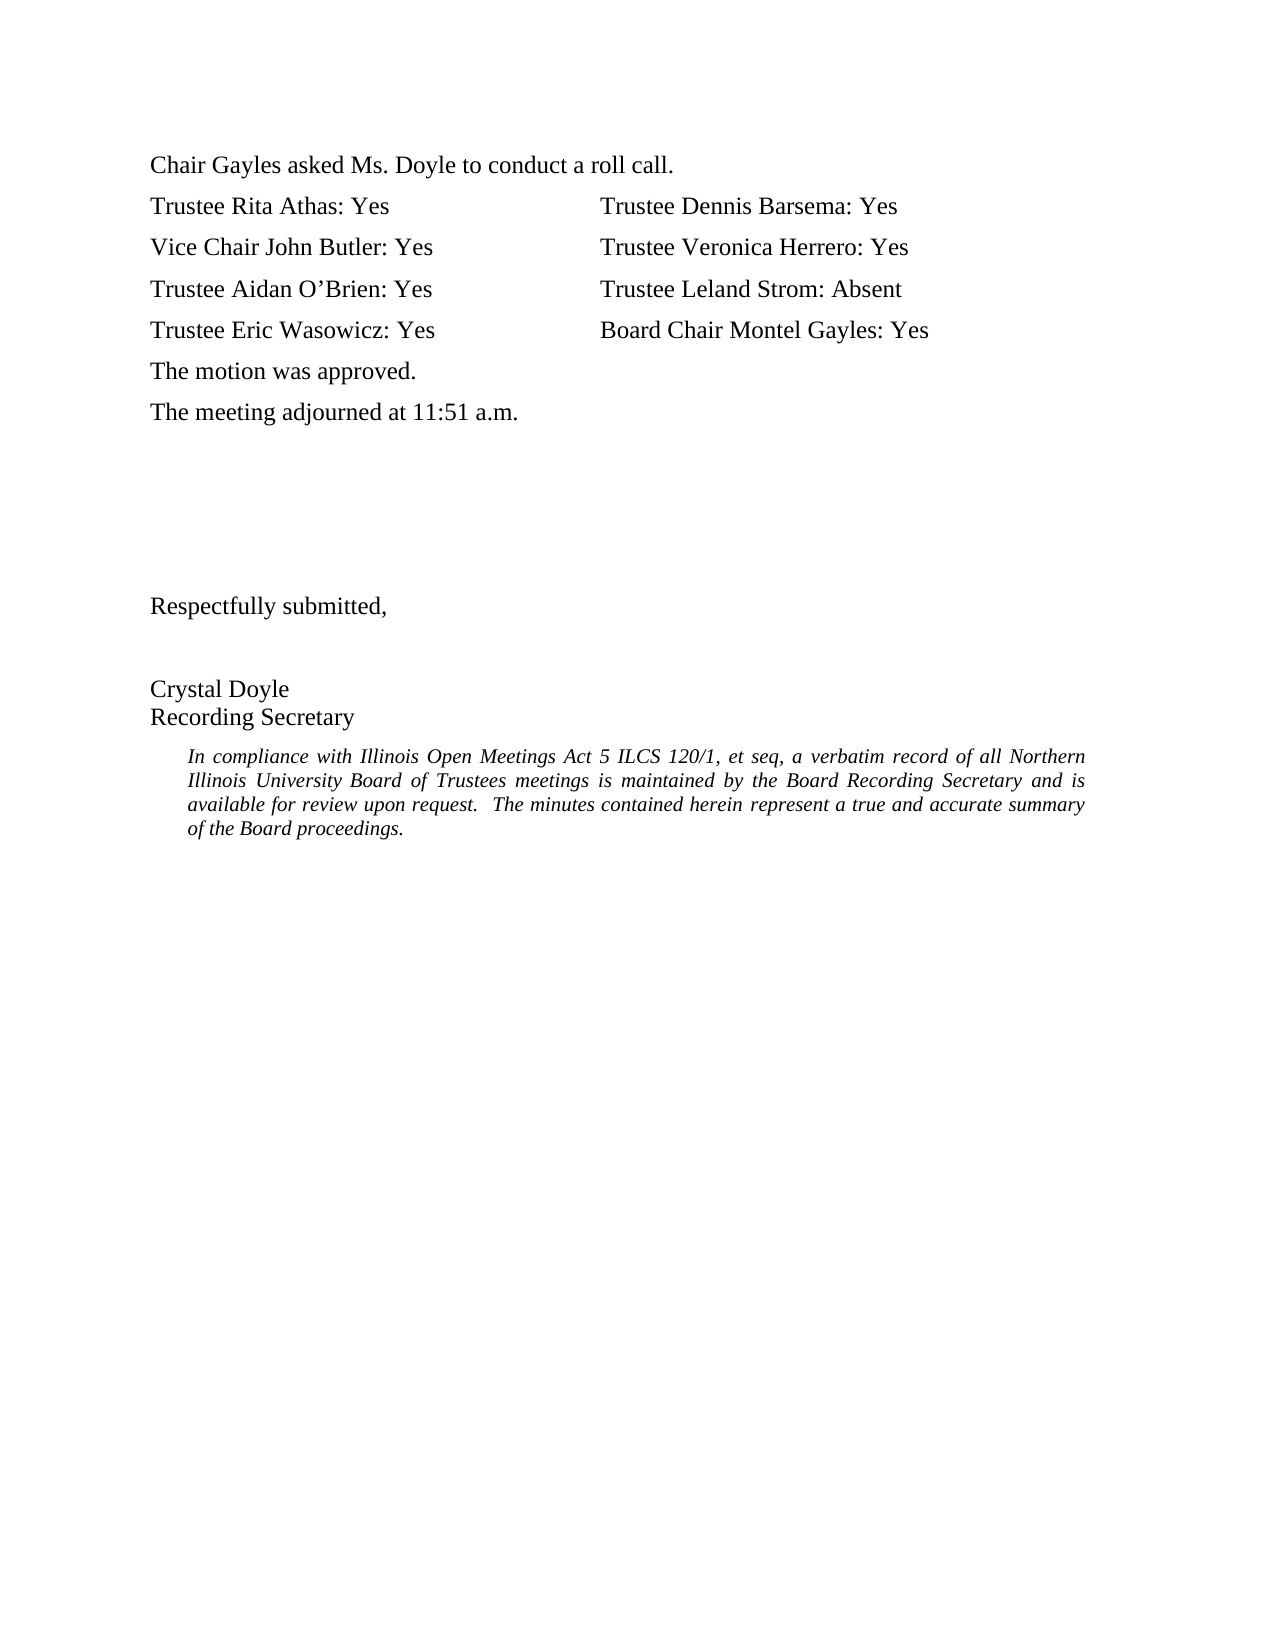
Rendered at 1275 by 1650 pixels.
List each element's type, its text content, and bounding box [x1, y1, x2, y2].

text Vice Chair John Butler: Yes Trustee Veronica Herrero: Yes [150, 232, 1125, 261]
text Recording Secretary [150, 702, 1125, 731]
text Trustee Aidan O’Brien: Yes Trustee Leland Strom: Absent [150, 274, 1125, 302]
text The meeting adjourned at 11:51 a.m. [150, 397, 1125, 426]
text Chair Gayles asked Ms. Doyle to conduct a roll call. [150, 150, 1125, 179]
text Respectfully submitted, [150, 591, 1125, 620]
text Trustee Eric Wasowicz: Yes Board Chair Montel Gayles: Yes [150, 315, 1125, 344]
text Trustee Rita Athas: Yes Trustee Dennis Barsema: Yes [150, 191, 1125, 220]
text In compliance with Illinois Open Meetings Act 5 ILCS 120/1, et seq, a verbatim record of all Northern Illinois University Board of Trustees meetings is maintained by the Board Recording Secretary and is available for review upon request. The minutes contained herein represent a true and accurate summary of the Board proceedings. [187, 744, 1087, 840]
text Crystal Doyle [150, 674, 1125, 702]
text The motion was approved. [150, 356, 1125, 385]
